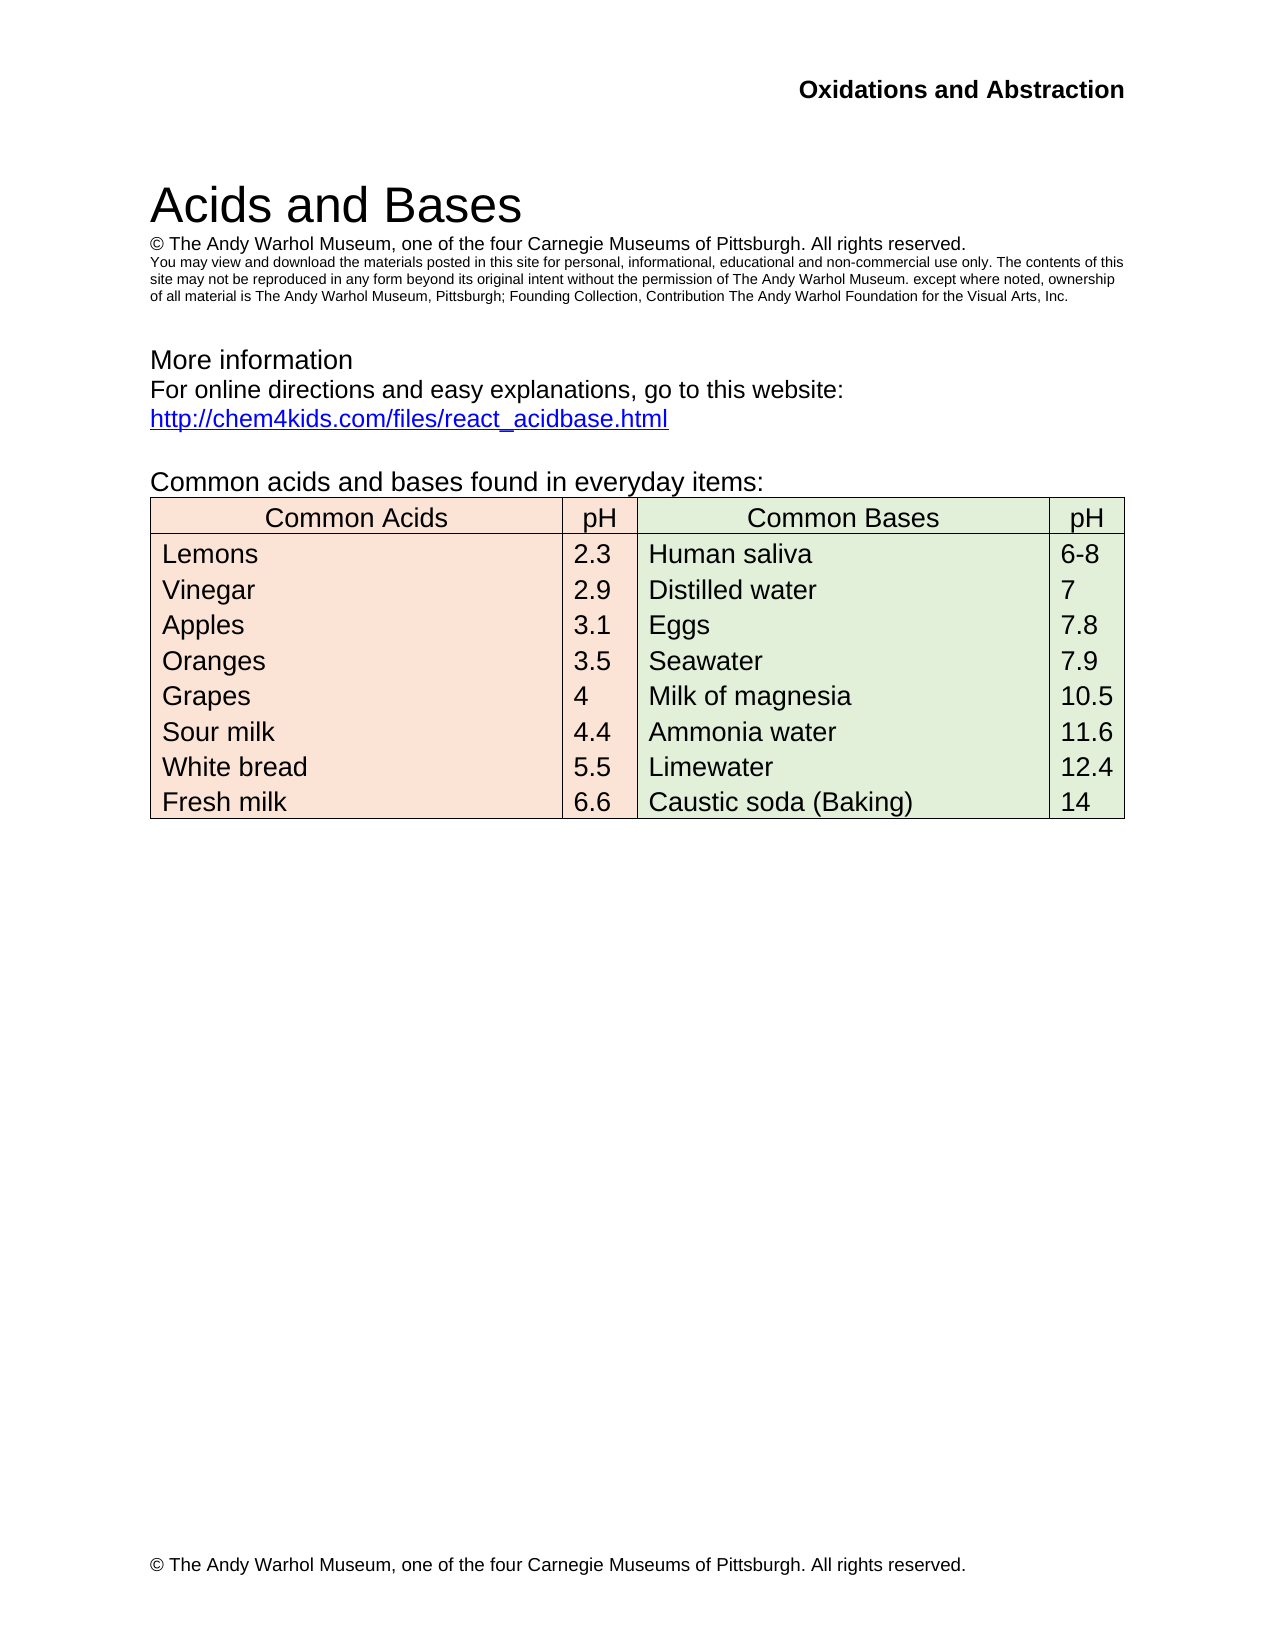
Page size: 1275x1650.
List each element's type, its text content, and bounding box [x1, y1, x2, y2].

table_cell 7.9 [1050, 641, 1124, 676]
table_cell Seawater [638, 641, 1049, 676]
table_cell Milk of magnesia [638, 676, 1049, 711]
table_cell Apples [151, 605, 562, 641]
table_header Common Acids [151, 498, 562, 533]
table_cell 6.6 [563, 782, 637, 818]
subtitle Acids and Bases [150, 175, 1125, 232]
table_cell Grapes [151, 676, 562, 711]
table_cell 2.9 [563, 570, 637, 605]
table_cell 14 [1050, 782, 1124, 818]
table_header pH [1050, 498, 1124, 533]
table_cell Distilled water [638, 570, 1049, 605]
text You may view and download the materials posted in this site for personal, informational, educational and non-commercial use only. The contents of this site may not be reproduced in any form beyond its original intent without the permission of The Andy Warhol Museum. except where noted, ownership of all material is The Andy Warhol Museum, Pittsburgh; Founding Collection, Contribution The Andy Warhol Foundation for the Visual Arts, Inc. [150, 254, 1125, 304]
table_cell Limewater [638, 747, 1049, 782]
table_cell Human saliva [638, 534, 1049, 570]
table_cell Eggs [638, 605, 1049, 641]
table_header Common Bases [638, 498, 1049, 533]
table_cell 3.5 [563, 641, 637, 676]
table_cell 4.4 [563, 711, 637, 747]
table_cell Fresh milk [151, 782, 562, 818]
table_cell Oranges [151, 641, 562, 676]
table_cell 4 [563, 676, 637, 711]
table_cell Lemons [151, 534, 562, 570]
table_cell 7.8 [1050, 605, 1124, 641]
table_cell 12.4 [1050, 747, 1124, 782]
subtitle Common acids and bases found in everyday items: [150, 466, 1125, 497]
table_cell 5.5 [563, 747, 637, 782]
table_cell White bread [151, 747, 562, 782]
table_cell 7 [1050, 570, 1124, 605]
subtitle More information [150, 344, 1125, 375]
table_cell Vinegar [151, 570, 562, 605]
table_cell Ammonia water [638, 711, 1049, 747]
table_header pH [563, 498, 637, 533]
table_cell 3.1 [563, 605, 637, 641]
table_cell 6-8 [1050, 534, 1124, 570]
text © The Andy Warhol Museum, one of the four Carnegie Museums of Pittsburgh. All rights reserved. [150, 232, 1125, 254]
table_cell Sour milk [151, 711, 562, 747]
table_cell 11.6 [1050, 711, 1124, 747]
table_cell 10.5 [1050, 676, 1124, 711]
table_cell Caustic soda (Baking) [638, 782, 1049, 818]
table_cell 2.3 [563, 534, 637, 570]
text For online directions and easy explanations, go to this website: http://chem4kids.com/files/react_acidbase.html [150, 375, 1125, 433]
